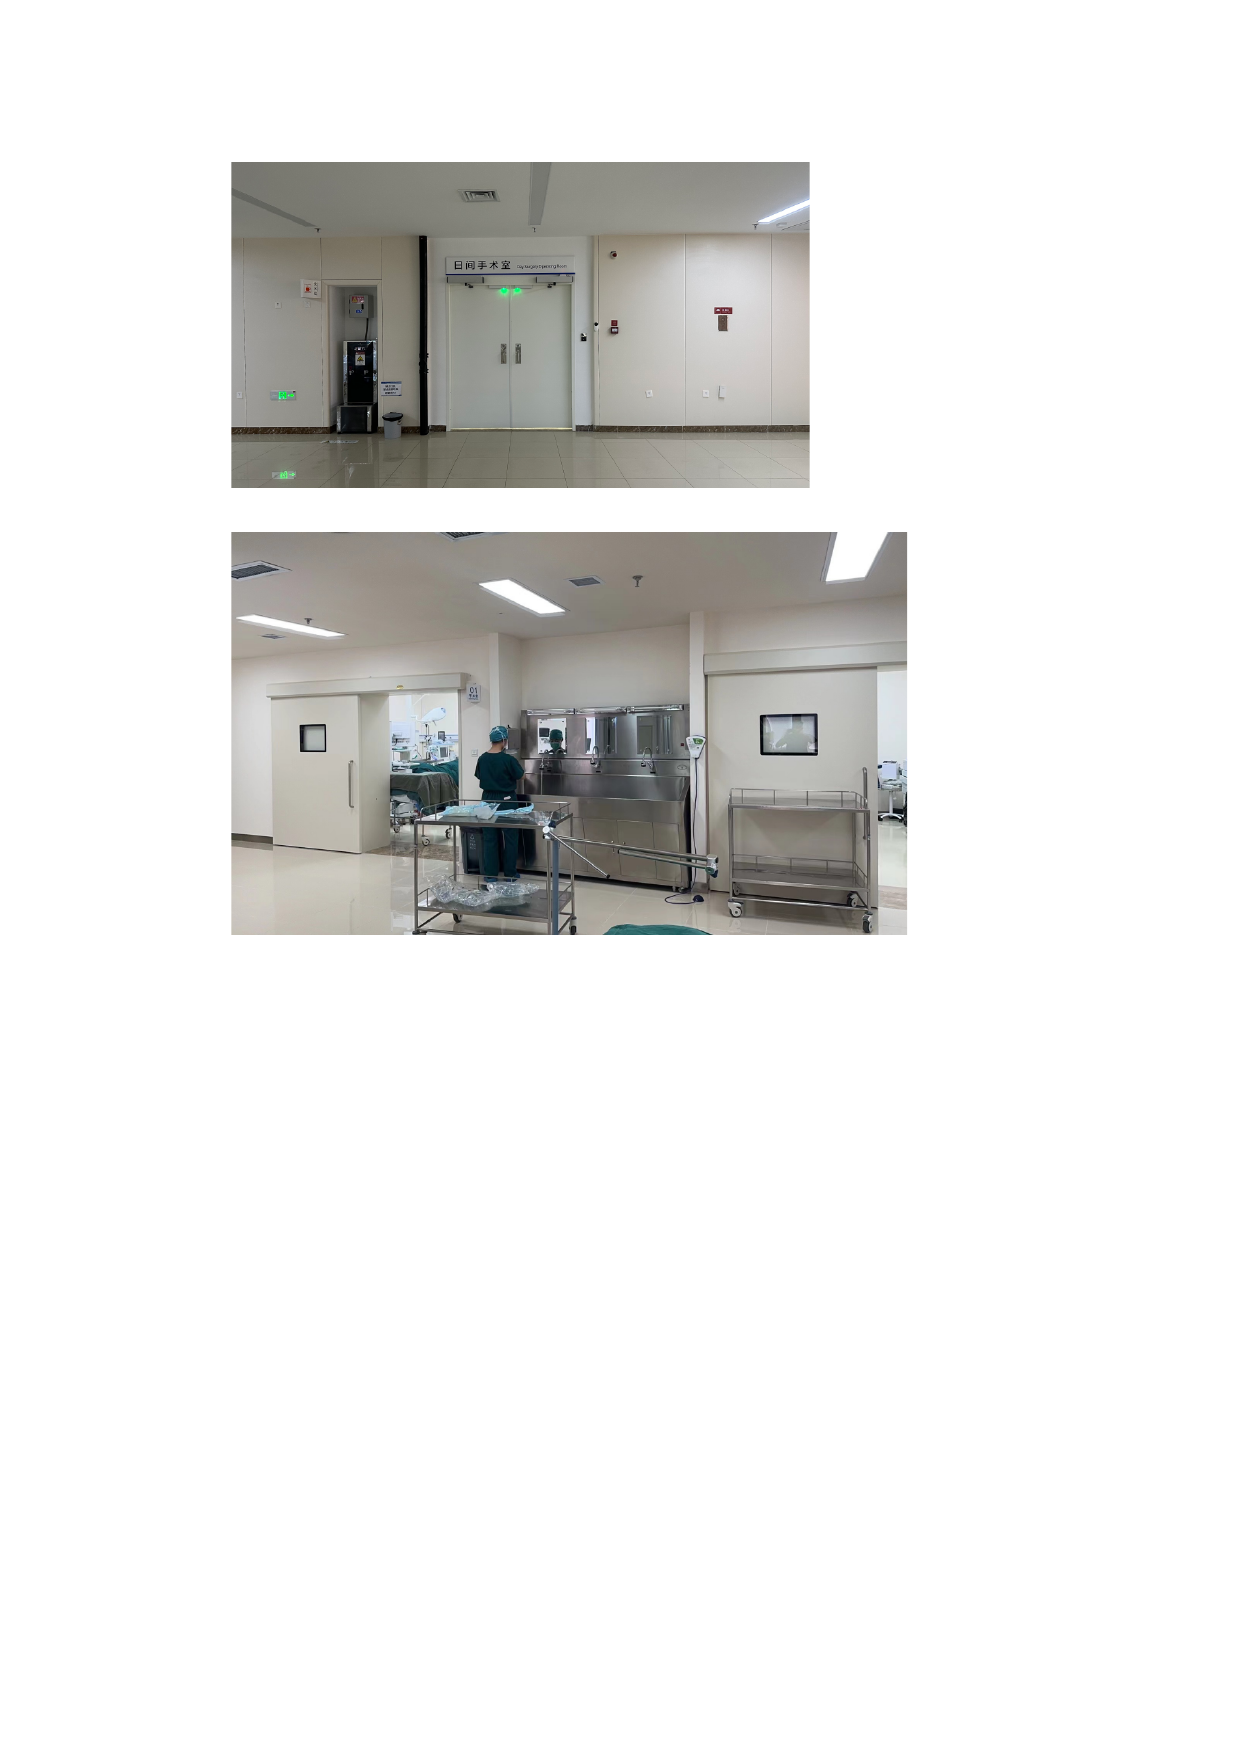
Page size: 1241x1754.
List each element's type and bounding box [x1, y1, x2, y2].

picture [231, 532, 908, 935]
picture [231, 162, 810, 488]
